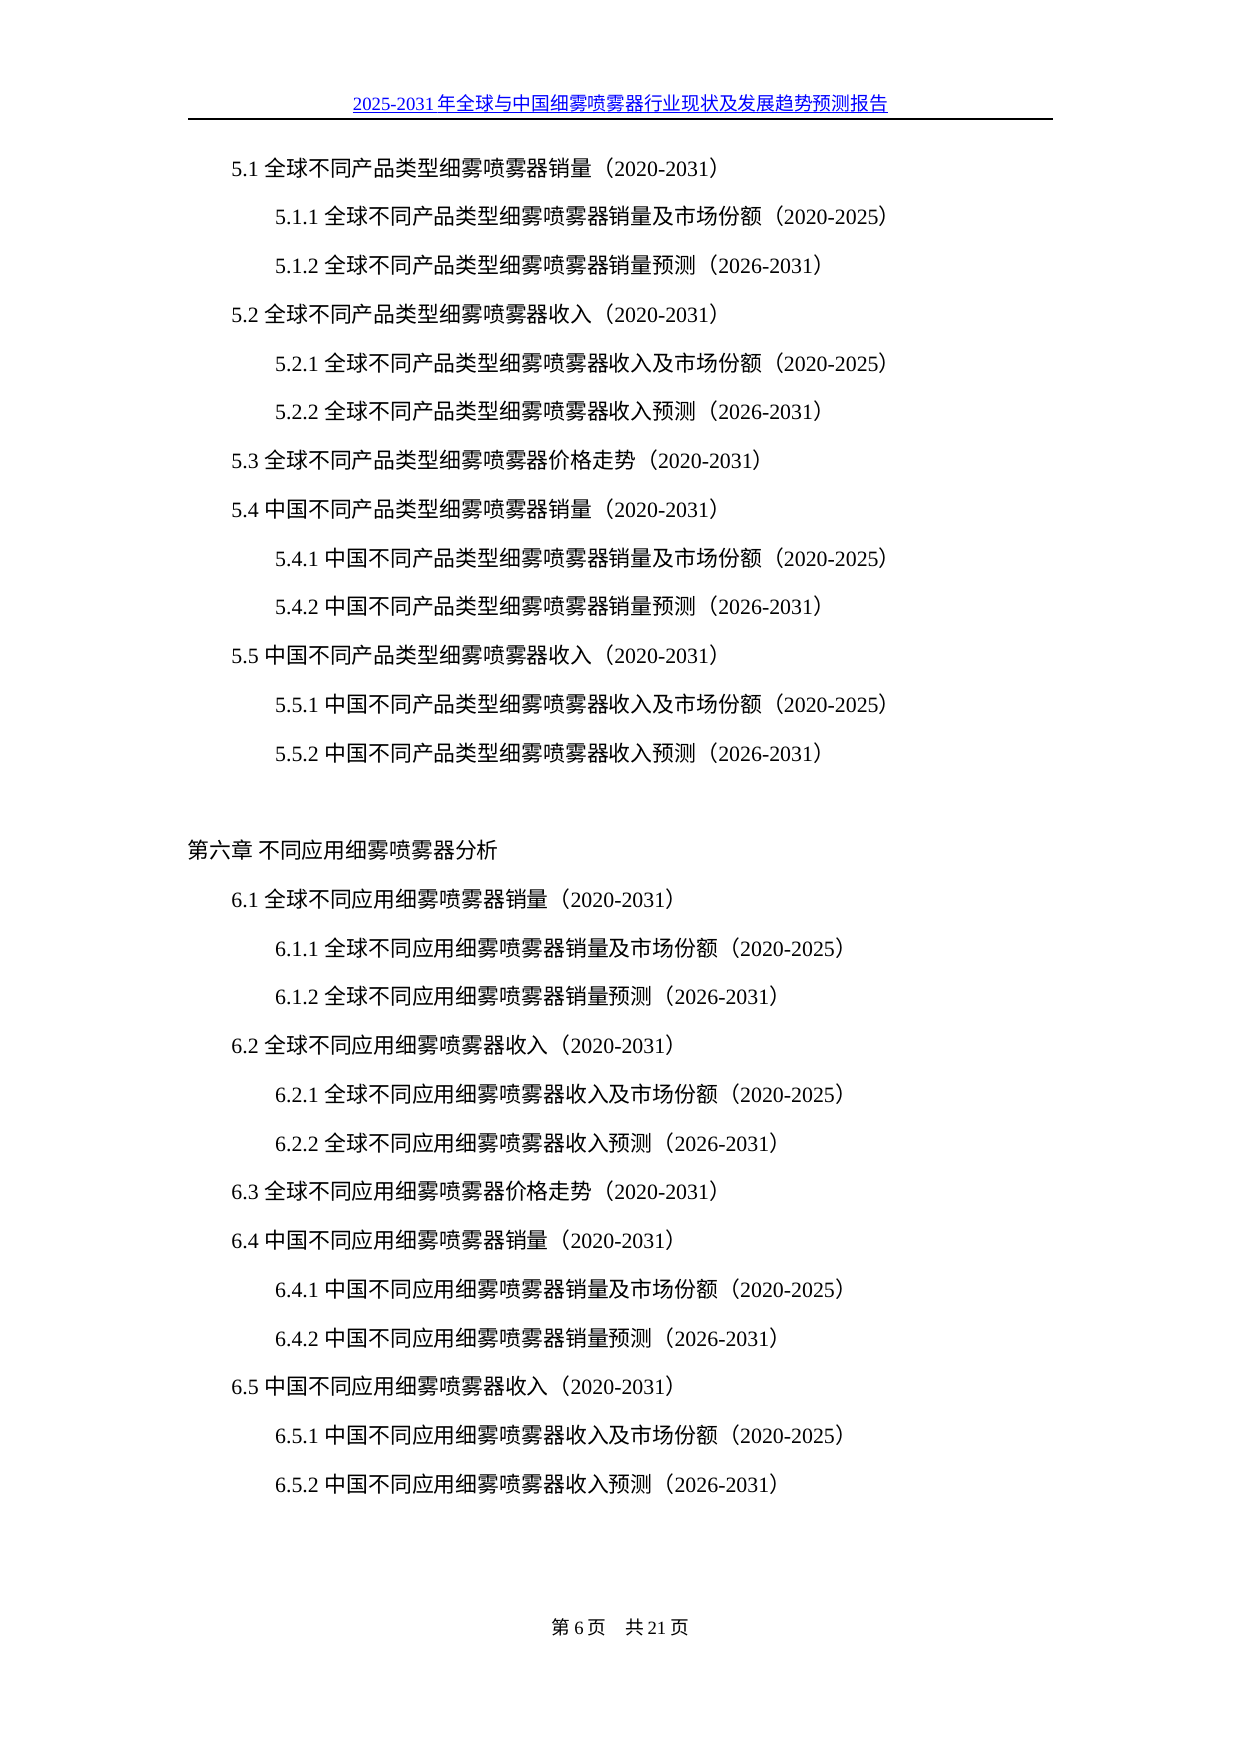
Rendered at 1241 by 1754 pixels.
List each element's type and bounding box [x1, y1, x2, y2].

text [187, 150, 1053, 1499]
